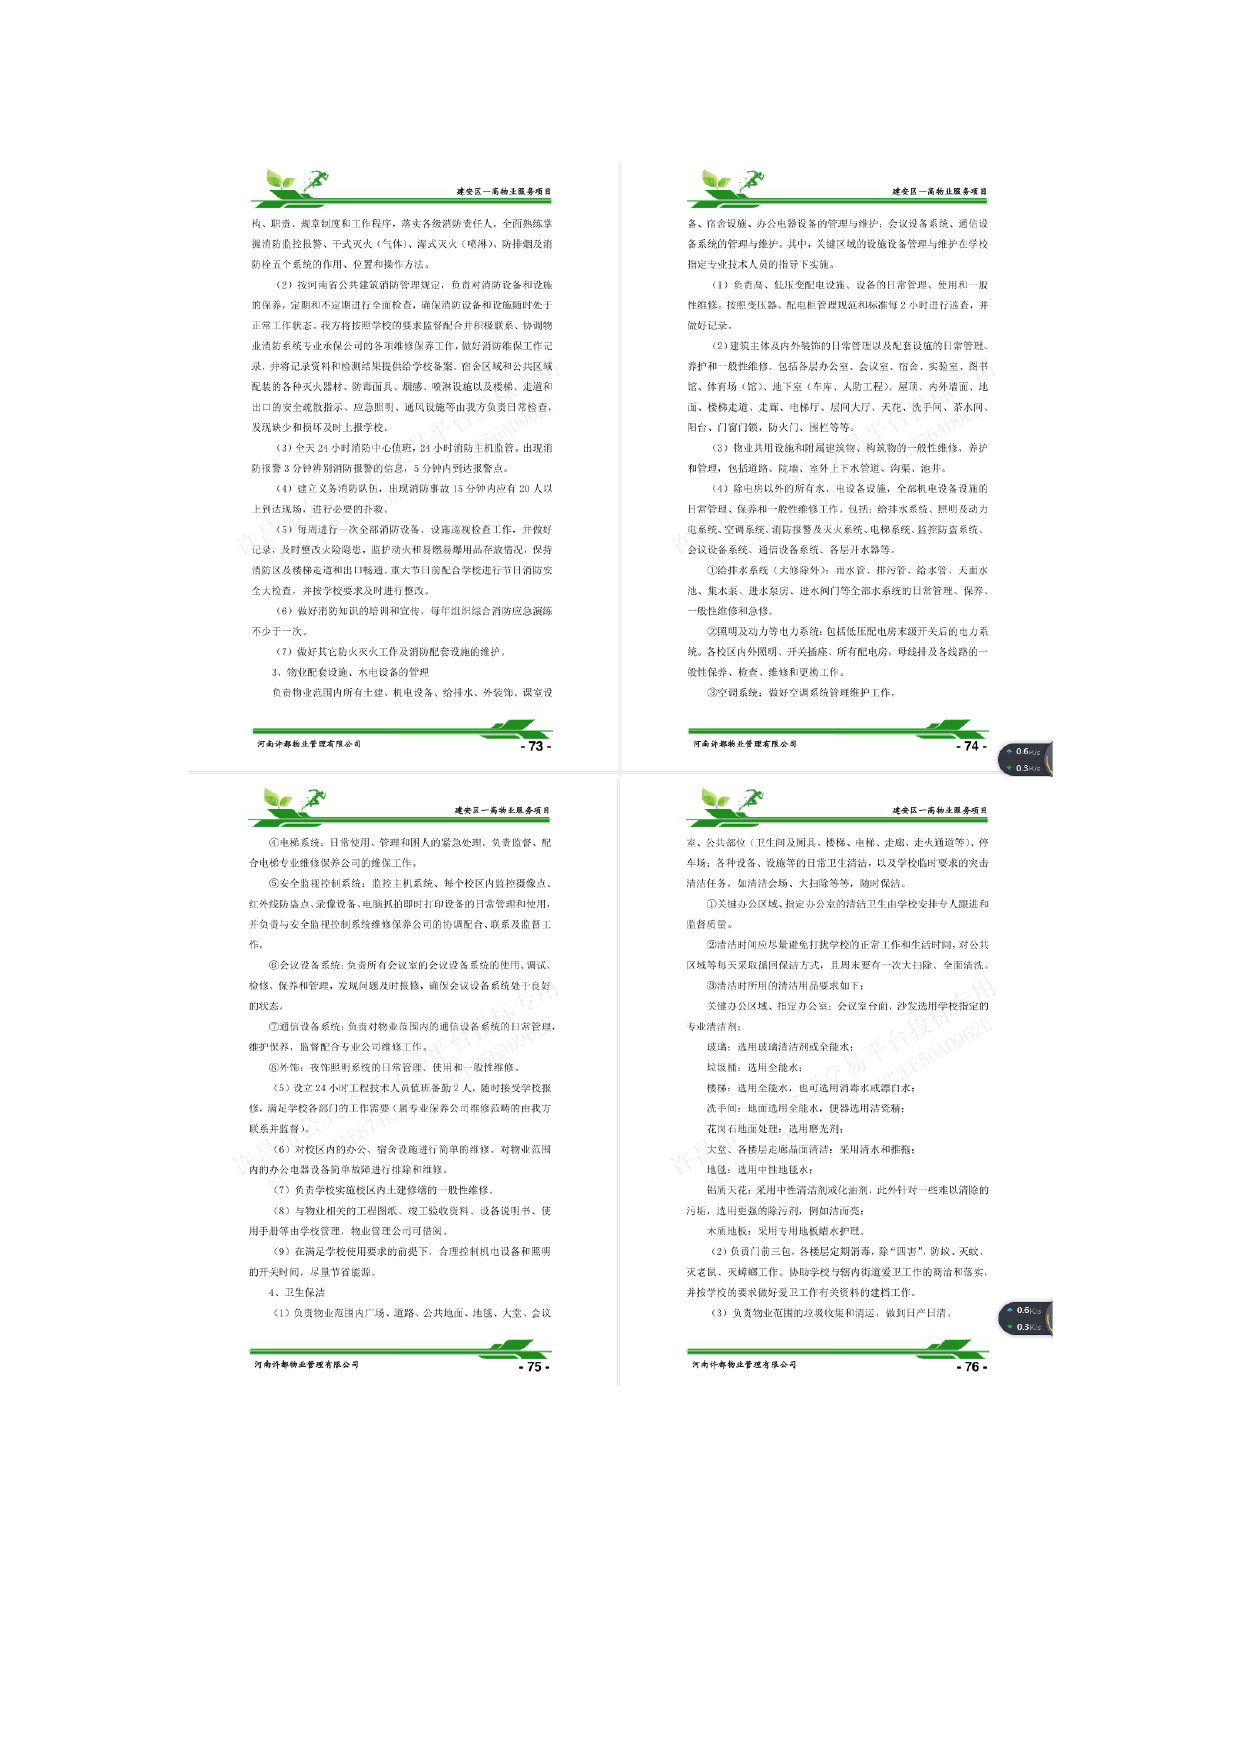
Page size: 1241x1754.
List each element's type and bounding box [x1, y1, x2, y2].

picture [187, 779, 1053, 1386]
picture [187, 162, 1053, 777]
